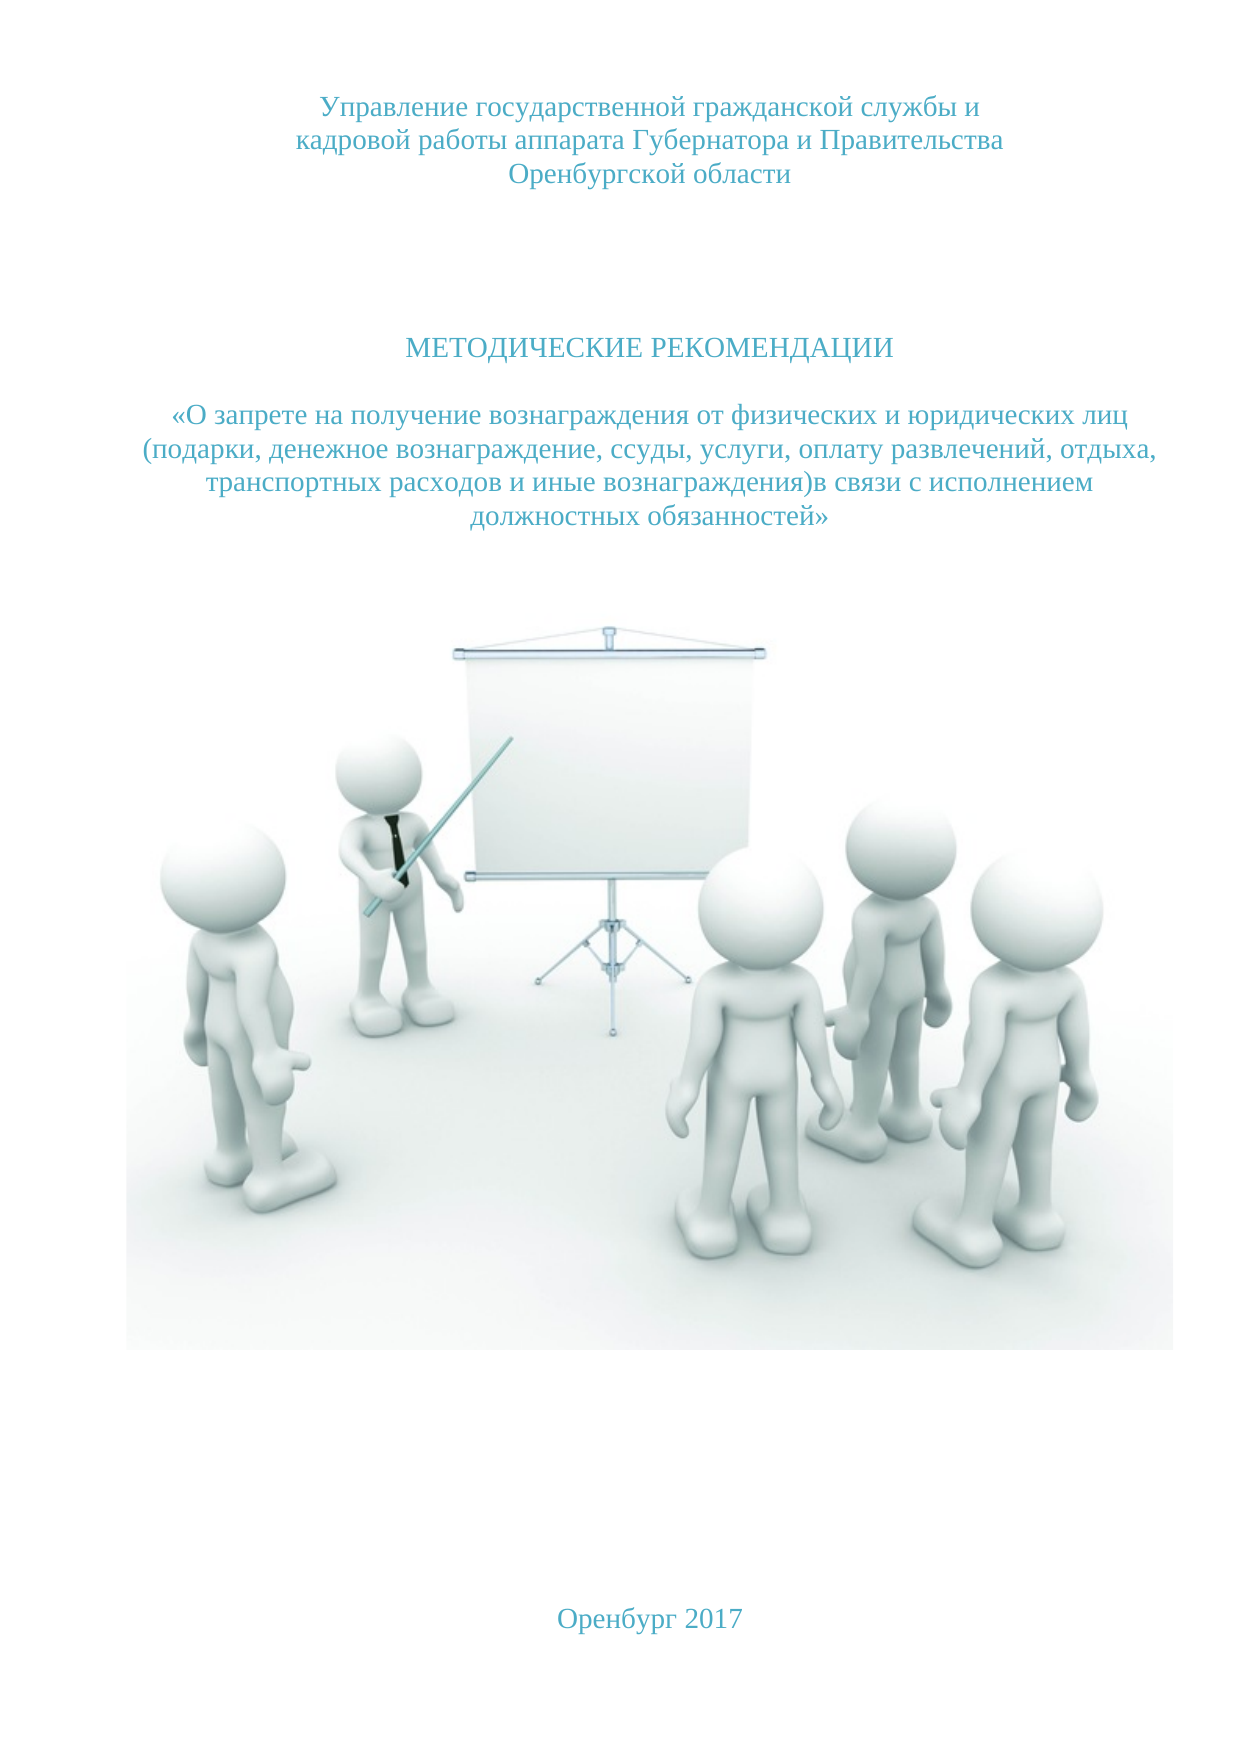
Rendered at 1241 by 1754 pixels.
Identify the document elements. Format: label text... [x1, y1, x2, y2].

text кадровой работы аппарата Губернатора и Правительства [118, 122, 1181, 156]
text «О запрете на получение вознаграждения от физических и юридических лиц (подарки, денежное вознаграждение, ссуды, услуги, оплату развлечений, отдыха, транспортных расходов и иные вознаграждения)в связи с исполнением должностных обязанностей» [118, 397, 1181, 531]
text Управление государственной гражданской службы и [118, 89, 1181, 122]
picture [126, 565, 1174, 1350]
text Оренбургской области [118, 156, 1181, 189]
text МЕТОДИЧЕСКИЕ РЕКОМЕНДАЦИИ [118, 330, 1181, 364]
text Оренбург 2017 [118, 1601, 1181, 1634]
